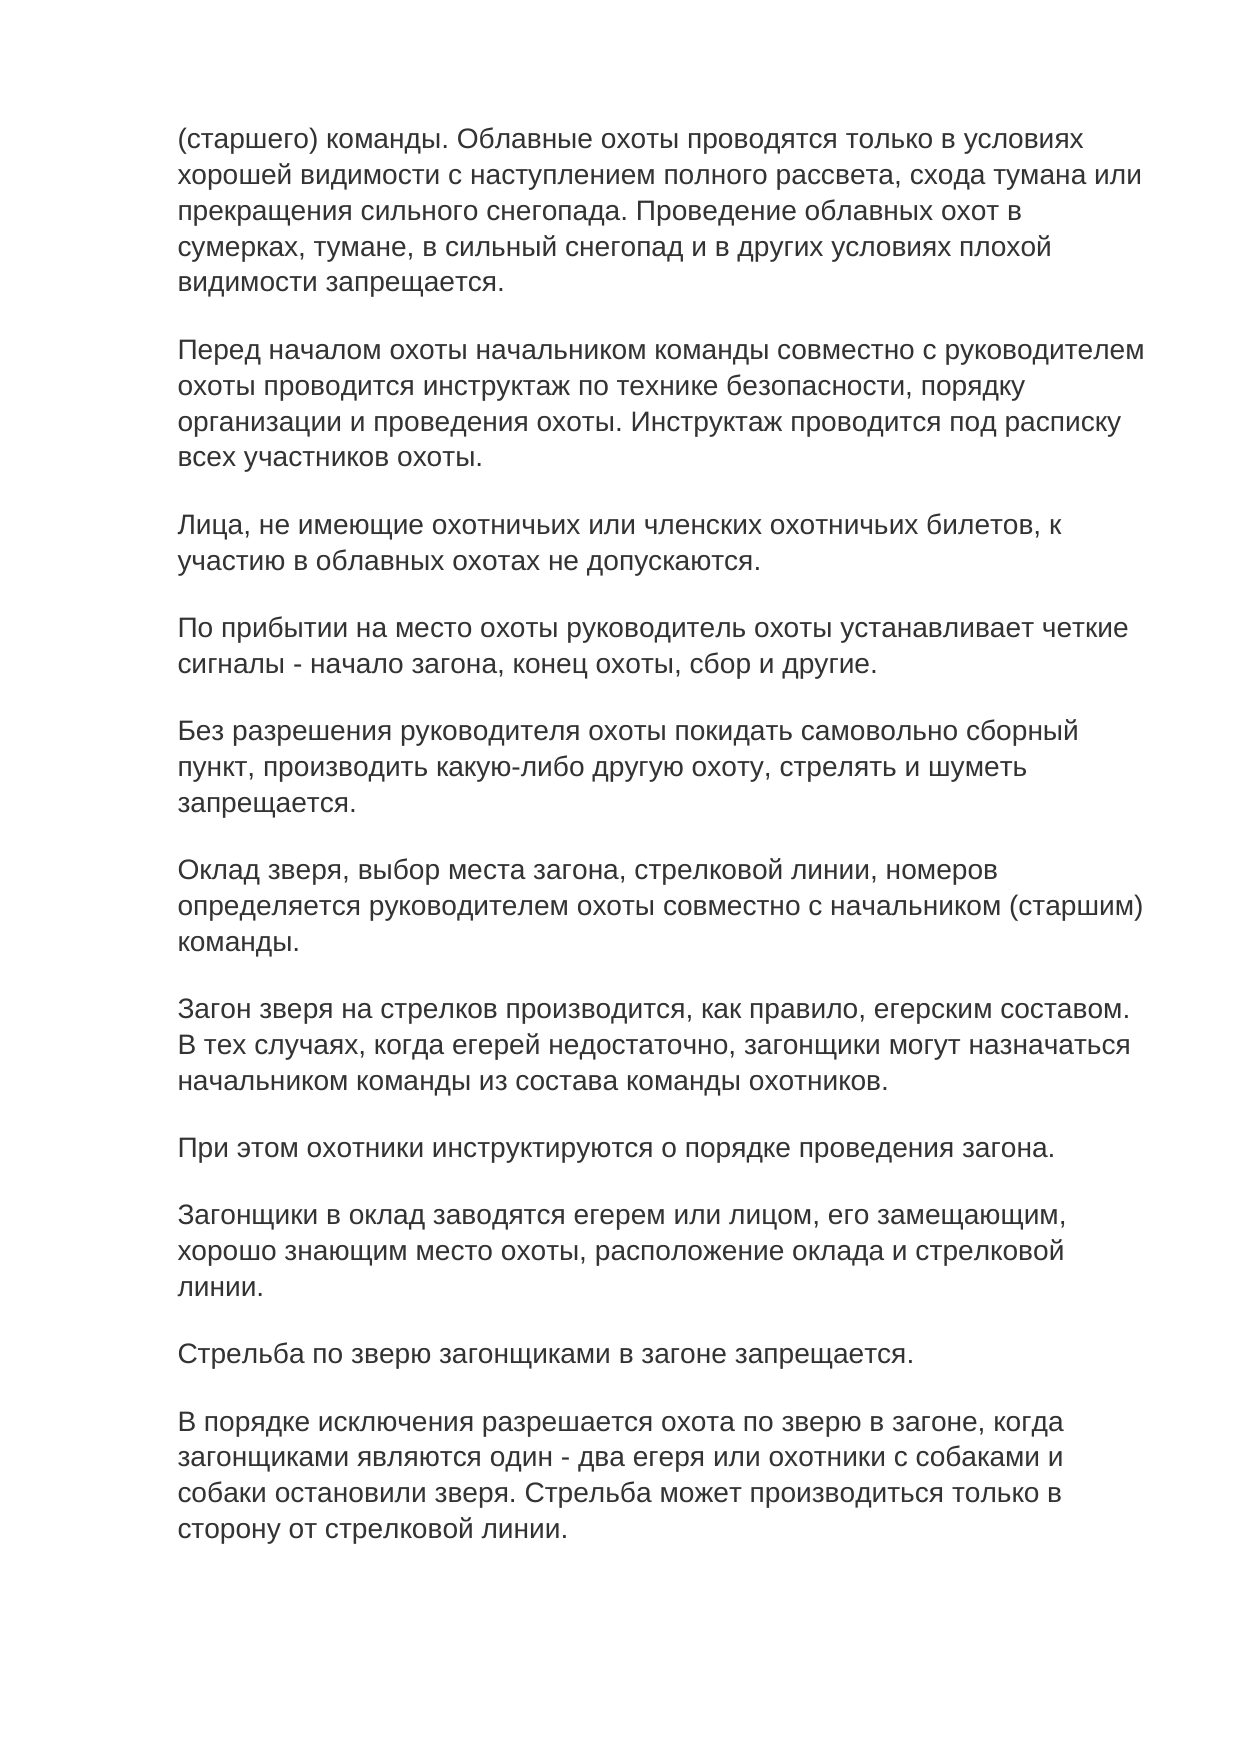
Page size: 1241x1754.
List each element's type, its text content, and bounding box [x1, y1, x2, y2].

text Загонщики в оклад заводятся егерем или лицом, его замещающим, хорошо знающим место охоты, расположение оклада и стрелковой линии. [177, 1195, 1152, 1302]
text Загон зверя на стрелков производится, как правило, егерским составом. В тех случаях, когда егерей недостаточно, загонщики могут назначаться начальником команды из состава команды охотников. [177, 988, 1152, 1096]
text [177, 118, 1152, 298]
text Перед началом охоты начальником команды совместно с руководителем охоты проводится инструктаж по технике безопасности, порядку организации и проведения охоты. Инструктаж проводится под расписку всех участников охоты. [177, 329, 1152, 473]
text При этом охотники инструктируются о порядке проведения загона. [177, 1127, 1152, 1163]
text Без разрешения руководителя охоты покидать самовольно сборный пункт, производить какую-либо другую охоту, стрелять и шуметь запрещается. [177, 710, 1152, 818]
text Лица, не имеющие охотничьих или членских охотничьих билетов, к участию в облавных охотах не допускаются. [177, 504, 1152, 576]
text По прибытии на место охоты руководитель охоты устанавливает четкие сигналы - начало загона, конец охоты, сбор и другие. [177, 607, 1152, 679]
text Стрельба по зверю загонщиками в загоне запрещается. [177, 1334, 1152, 1370]
text В порядке исключения разрешается охота по зверю в загоне, когда загонщиками являются один - два егеря или охотники с собаками и собаки остановили зверя. Стрельба может производиться только в сторону от стрелковой линии. [177, 1401, 1152, 1545]
text Оклад зверя, выбор места загона, стрелковой линии, номеров определяется руководителем охоты совместно с начальником (старшим) команды. [177, 849, 1152, 957]
